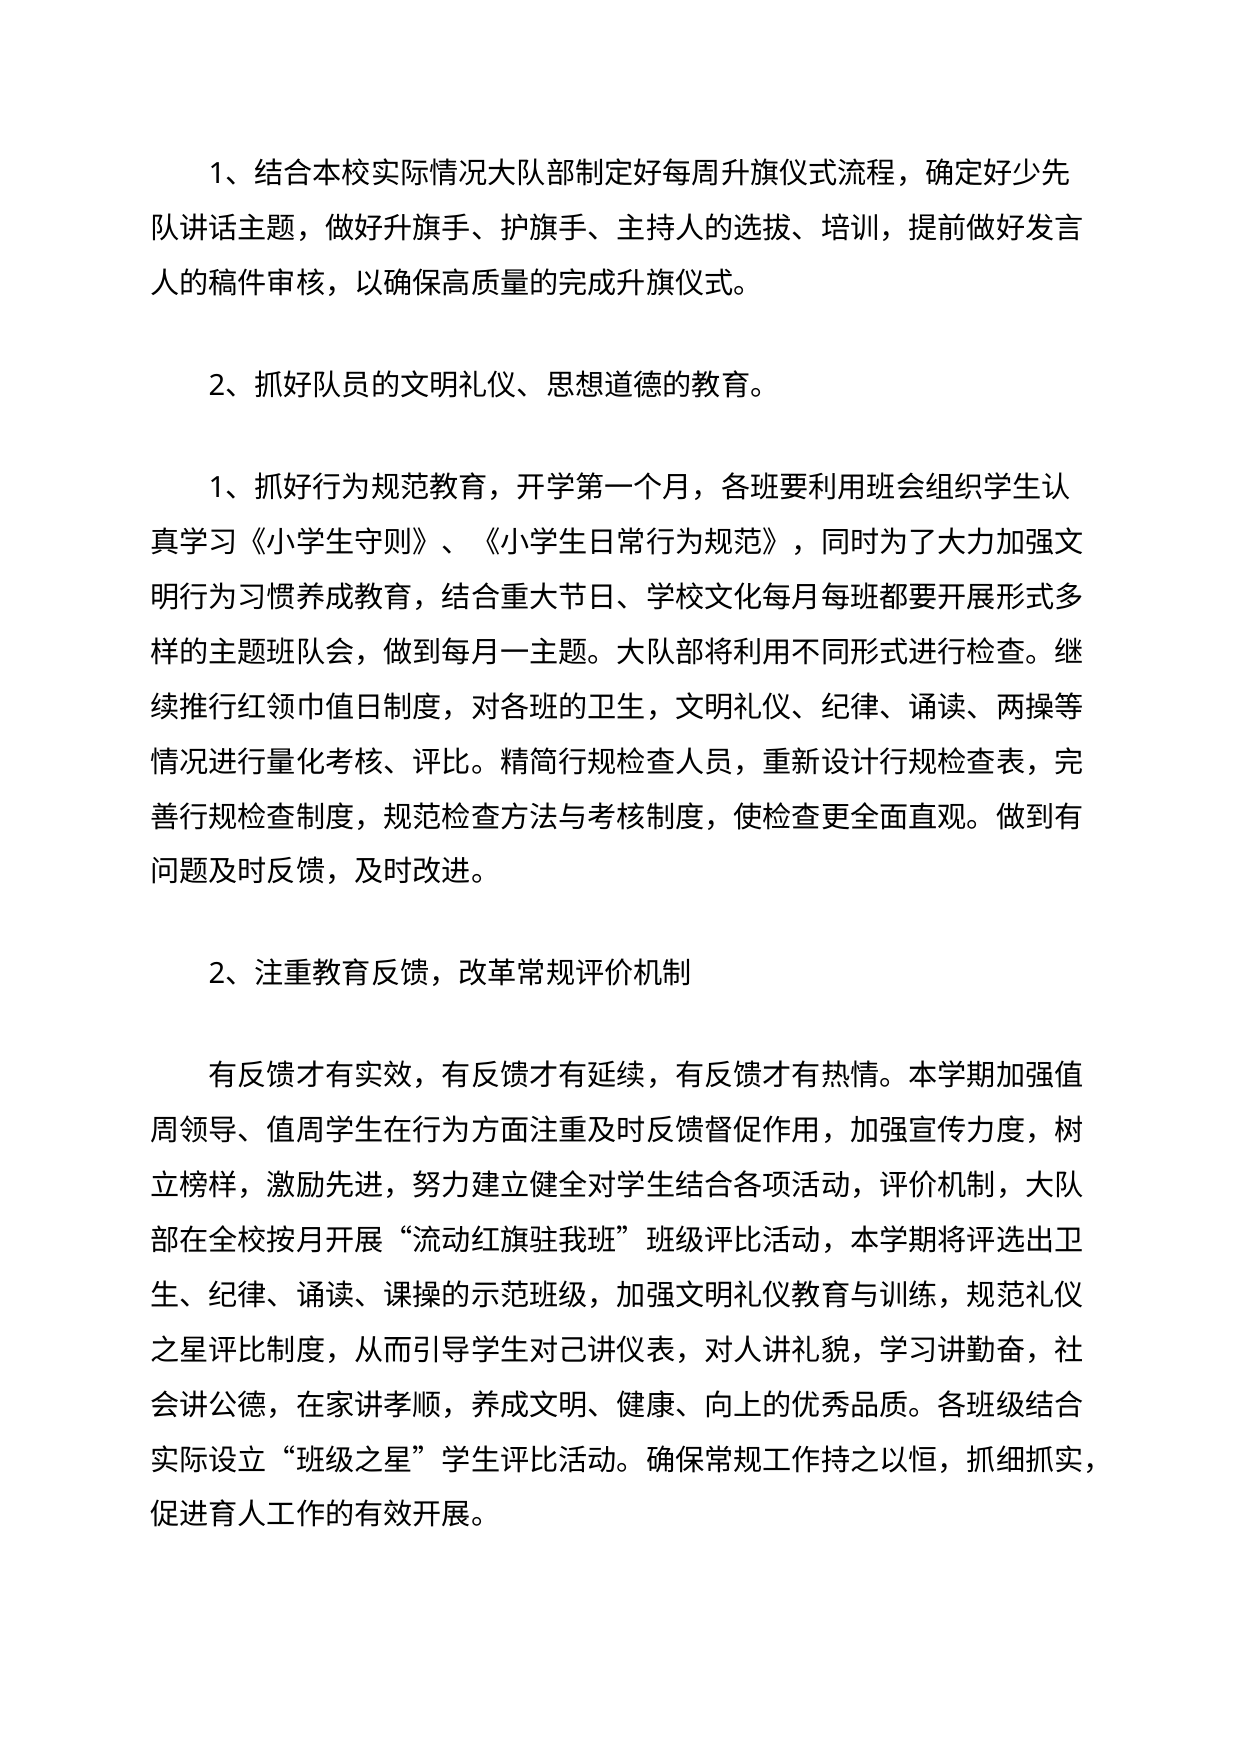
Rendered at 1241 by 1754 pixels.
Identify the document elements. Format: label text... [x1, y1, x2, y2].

text 1、结合本校实际情况大队部制定好每周升旗仪式流程，确定好少先队讲话主题，做好升旗手、护旗手、主持人的选拔、培训，提前做好发言人的稿件审核，以确保高质量的完成升旗仪式。 [150, 150, 1090, 302]
text 有反馈才有实效，有反馈才有延续，有反馈才有热情。本学期加强值周领导、值周学生在行为方面注重及时反馈督促作用，加强宣传力度，树立榜样，激励先进，努力建立健全对学生结合各项活动，评价机制，大队部在全校按月开展“流动红旗驻我班”班级评比活动，本学期将评选出卫生、纪律、诵读、课操的示范班级，加强文明礼仪教育与训练，规范礼仪之星评比制度，从而引导学生对己讲仪表，对人讲礼貌，学习讲勤奋，社会讲公德，在家讲孝顺，养成文明、健康、向上的优秀品质。各班级结合实际设立“班级之星”学生评比活动。确保常规工作持之以恒，抓细抓实，促进育人工作的有效开展。 [150, 1052, 1090, 1533]
text 2、抓好队员的文明礼仪、思想道德的教育。 [150, 362, 1090, 404]
text 1、抓好行为规范教育，开学第一个月，各班要利用班会组织学生认真学习《小学生守则》、《小学生日常行为规范》，同时为了大力加强文明行为习惯养成教育，结合重大节日、学校文化每月每班都要开展形式多样的主题班队会，做到每月一主题。大队部将利用不同形式进行检查。继续推行红领巾值日制度，对各班的卫生，文明礼仪、纪律、诵读、两操等情况进行量化考核、评比。精简行规检查人员，重新设计行规检查表，完善行规检查制度，规范检查方法与考核制度，使检查更全面直观。做到有问题及时反馈，及时改进。 [150, 464, 1090, 890]
text 2、注重教育反馈，改革常规评价机制 [150, 950, 1090, 992]
